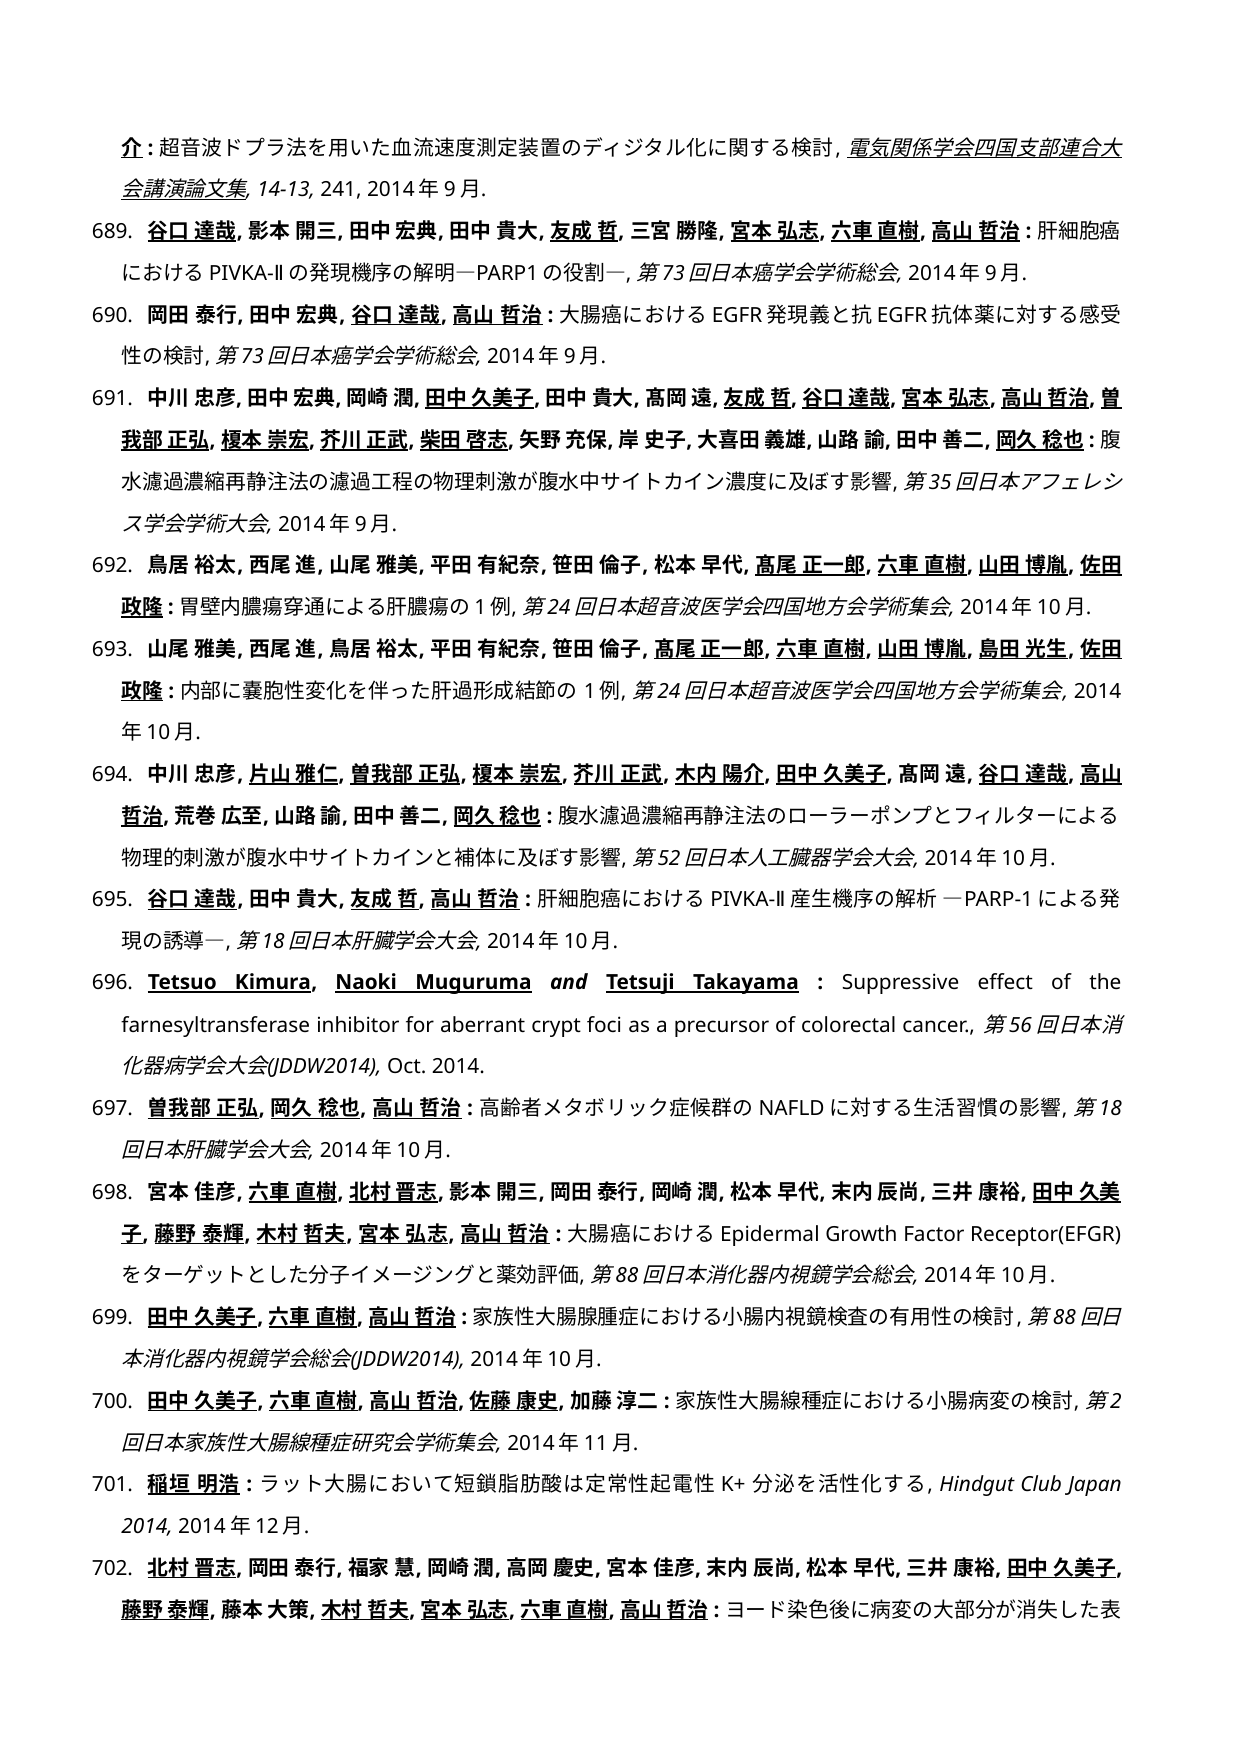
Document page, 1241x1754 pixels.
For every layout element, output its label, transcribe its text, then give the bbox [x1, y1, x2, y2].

list 谷口 達哉, 田中 貴大, 友成 哲, 高山 哲治 : 肝細胞癌におけるPIVKA-Ⅱ産生機序の解析 ―PARP-1による発現の誘導―, 第18回日本肝臓学会大会, 2014年10月. [92, 877, 1122, 961]
list 田中 久美子, 六車 直樹, 高山 哲治 : 家族性大腸腺腫症における小腸内視鏡検査の有用性の検討, 第88回日本消化器内視鏡学会総会(JDDW2014), 2014年10月. [92, 1295, 1122, 1378]
list 稲垣 明浩 : ラット大腸において短鎖脂肪酸は定常性起電性K+ 分泌を活性化する, Hindgut Club Japan 2014, 2014年12月. [92, 1462, 1122, 1545]
list Tetsuo Kimura, Naoki Muguruma and Tetsuji Takayama : Suppressive effect of the farnesyltransferase inhibitor for aberrant crypt foci as a precursor of colorectal cancer., 第56回日本消化器病学会大会(JDDW2014), Oct. 2014. [92, 961, 1122, 1086]
list 田中 久美子, 六車 直樹, 高山 哲治, 佐藤 康史, 加藤 淳二 : 家族性大腸線種症における小腸病変の検討, 第2回日本家族性大腸線種症研究会学術集会, 2014年11月. [92, 1378, 1122, 1462]
list 谷口 達哉, 影本 開三, 田中 宏典, 田中 貴大, 友成 哲, 三宮 勝隆, 宮本 弘志, 六車 直樹, 高山 哲治 : 肝細胞癌におけるPIVKA-Ⅱの発現機序の解明―PARP1の役割―, 第73回日本癌学会学術総会, 2014年9月. [92, 209, 1122, 292]
list 宮本 佳彦, 六車 直樹, 北村 晋志, 影本 開三, 岡田 泰行, 岡崎 潤, 松本 早代, 末内 辰尚, 三井 康裕, 田中 久美子, 藤野 泰輝, 木村 哲夫, 宮本 弘志, 高山 哲治 : 大腸癌におけるEpidermal Growth Factor Receptor(EFGR)をターゲットとした分子イメージングと薬効評価, 第88回日本消化器内視鏡学会総会, 2014年10月. [92, 1169, 1122, 1295]
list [92, 1545, 1122, 1629]
list 山尾 雅美, 西尾 進, 鳥居 裕太, 平田 有紀奈, 笹田 倫子, 髙尾 正一郎, 六車 直樹, 山田 博胤, 島田 光生, 佐田 政隆 : 内部に嚢胞性変化を伴った肝過形成結節の1例, 第24回日本超音波医学会四国地方会学術集会, 2014年10月. [92, 626, 1122, 752]
list 鳥居 裕太, 西尾 進, 山尾 雅美, 平田 有紀奈, 笹田 倫子, 松本 早代, 髙尾 正一郎, 六車 直樹, 山田 博胤, 佐田 政隆 : 胃壁内膿瘍穿通による肝膿瘍の1例, 第24回日本超音波医学会四国地方会学術集会, 2014年10月. [92, 543, 1122, 626]
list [92, 125, 1122, 209]
list 中川 忠彦, 田中 宏典, 岡崎 潤, 田中 久美子, 田中 貴大, 髙岡 遠, 友成 哲, 谷口 達哉, 宮本 弘志, 高山 哲治, 曽我部 正弘, 榎本 崇宏, 芥川 正武, 柴田 啓志, 矢野 充保, 岸 史子, 大喜田 義雄, 山路 諭, 田中 善二, 岡久 稔也 : 腹水濾過濃縮再静注法の濾過工程の物理刺激が腹水中サイトカイン濃度に及ぼす影響, 第35回日本アフェレシス学会学術大会, 2014年9月. [92, 376, 1122, 543]
list 曽我部 正弘, 岡久 稔也, 高山 哲治 : 高齢者メタボリック症候群のNAFLDに対する生活習慣の影響, 第18回日本肝臓学会大会, 2014年10月. [92, 1086, 1122, 1169]
list 中川 忠彦, 片山 雅仁, 曽我部 正弘, 榎本 崇宏, 芥川 正武, 木内 陽介, 田中 久美子, 髙岡 遠, 谷口 達哉, 高山 哲治, 荒巻 広至, 山路 諭, 田中 善二, 岡久 稔也 : 腹水濾過濃縮再静注法のローラーポンプとフィルターによる物理的刺激が腹水中サイトカインと補体に及ぼす影響, 第52回日本人工臓器学会大会, 2014年10月. [92, 752, 1122, 877]
list 岡田 泰行, 田中 宏典, 谷口 達哉, 高山 哲治 : 大腸癌におけるEGFR発現義と抗EGFR抗体薬に対する感受性の検討, 第73回日本癌学会学術総会, 2014年9月. [92, 292, 1122, 376]
